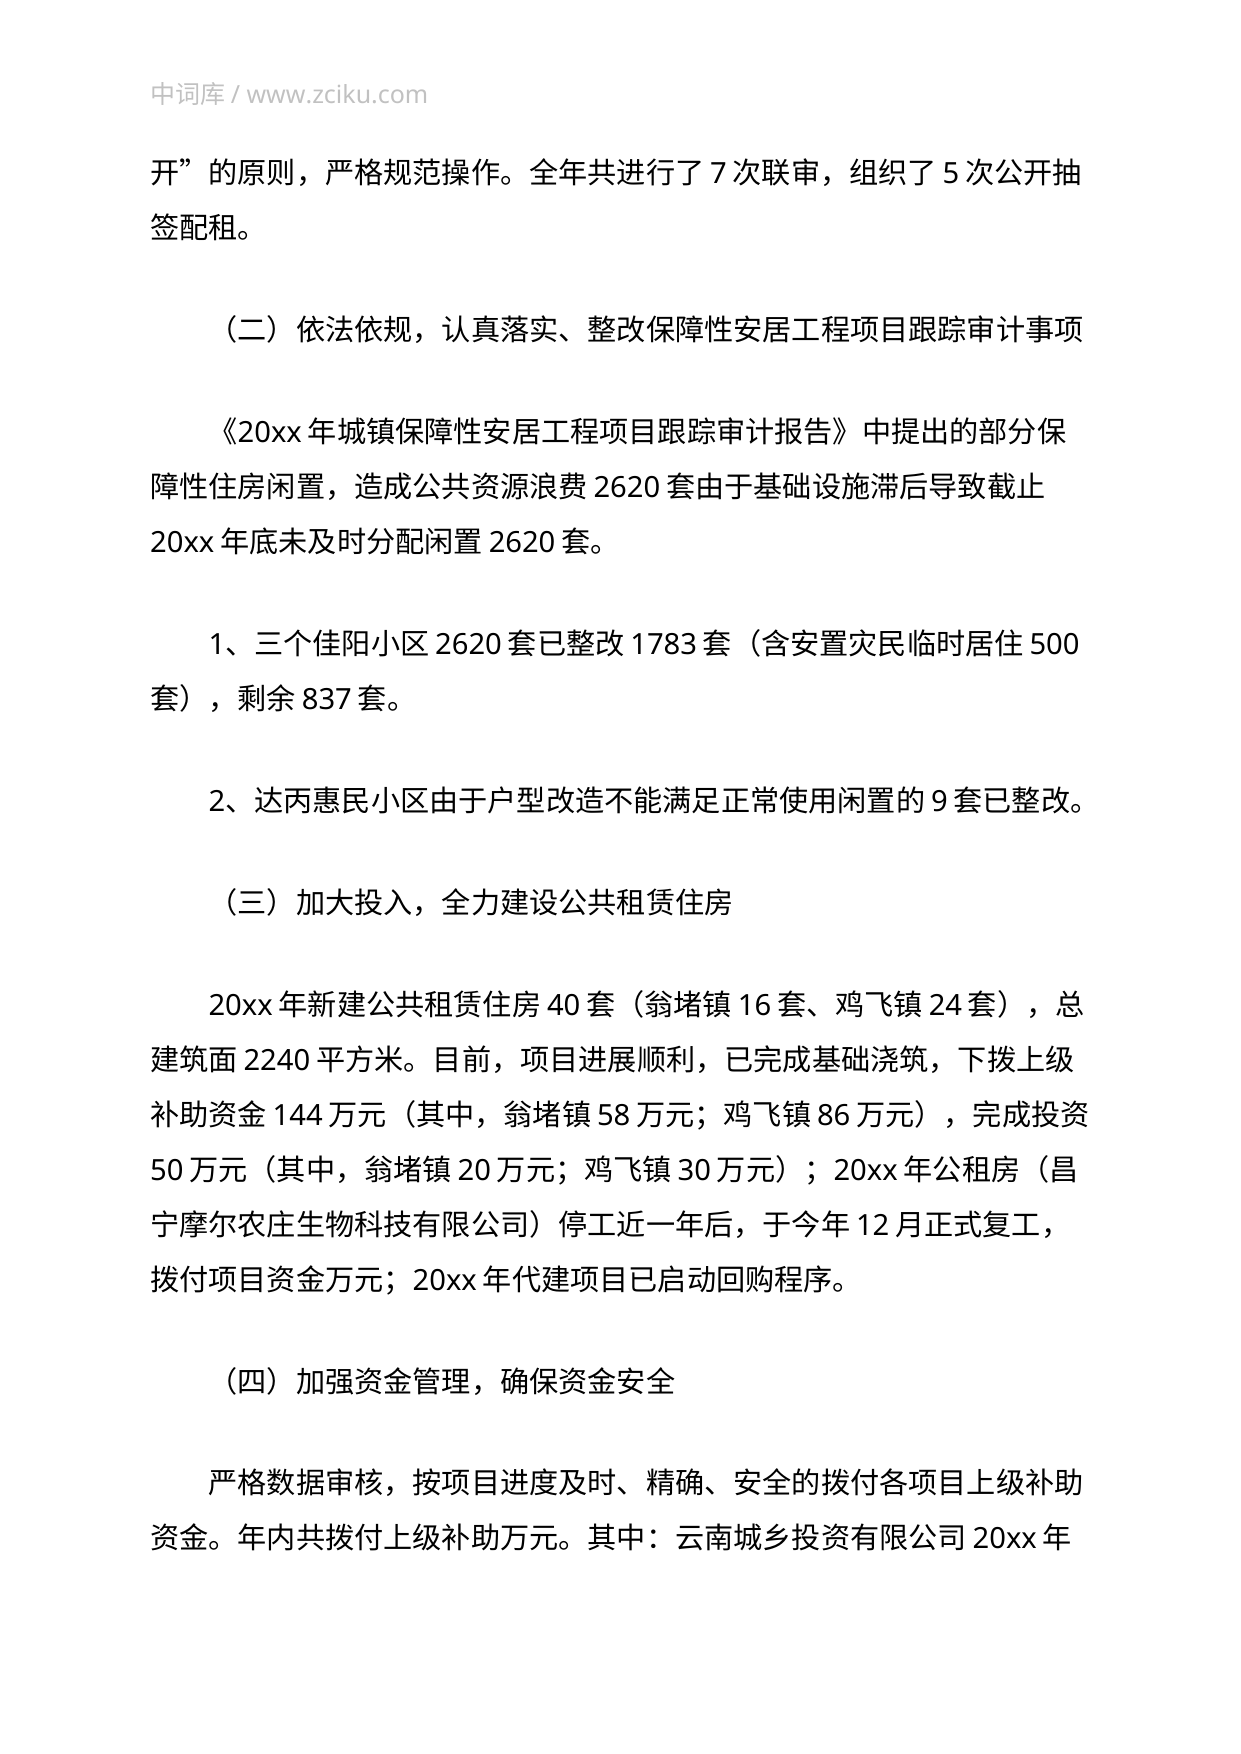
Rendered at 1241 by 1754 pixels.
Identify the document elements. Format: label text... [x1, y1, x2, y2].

text （四）加强资金管理，确保资金安全 [150, 1358, 1090, 1401]
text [150, 1460, 1090, 1557]
text （三）加大投入，全力建设公共租赁住房 [150, 879, 1090, 922]
text 20xx年新建公共租赁住房40套（翁堵镇16套、鸡飞镇24套），总建筑面2240平方米。目前，项目进展顺利，已完成基础浇筑，下拨上级补助资金144万元（其中，翁堵镇58万元；鸡飞镇86万元），完成投资50万元（其中，翁堵镇20万元；鸡飞镇30万元）；20xx年公租房（昌宁摩尔农庄生物科技有限公司）停工近一年后，于今年12月正式复工，拨付项目资金万元；20xx年代建项目已启动回购程序。 [150, 981, 1090, 1299]
text 《20xx年城镇保障性安居工程项目跟踪审计报告》中提出的部分保障性住房闲置，造成公共资源浪费2620套由于基础设施滞后导致截止20xx年底未及时分配闲置2620套。 [150, 408, 1090, 561]
text （二）依法依规，认真落实、整改保障性安居工程项目跟踪审计事项 [150, 307, 1090, 349]
text 2、达丙惠民小区由于户型改造不能满足正常使用闲置的9套已整改。 [150, 777, 1090, 820]
text 1、三个佳阳小区2620套已整改1783套（含安置灾民临时居住500套），剩余837套。 [150, 621, 1090, 718]
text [150, 150, 1090, 247]
